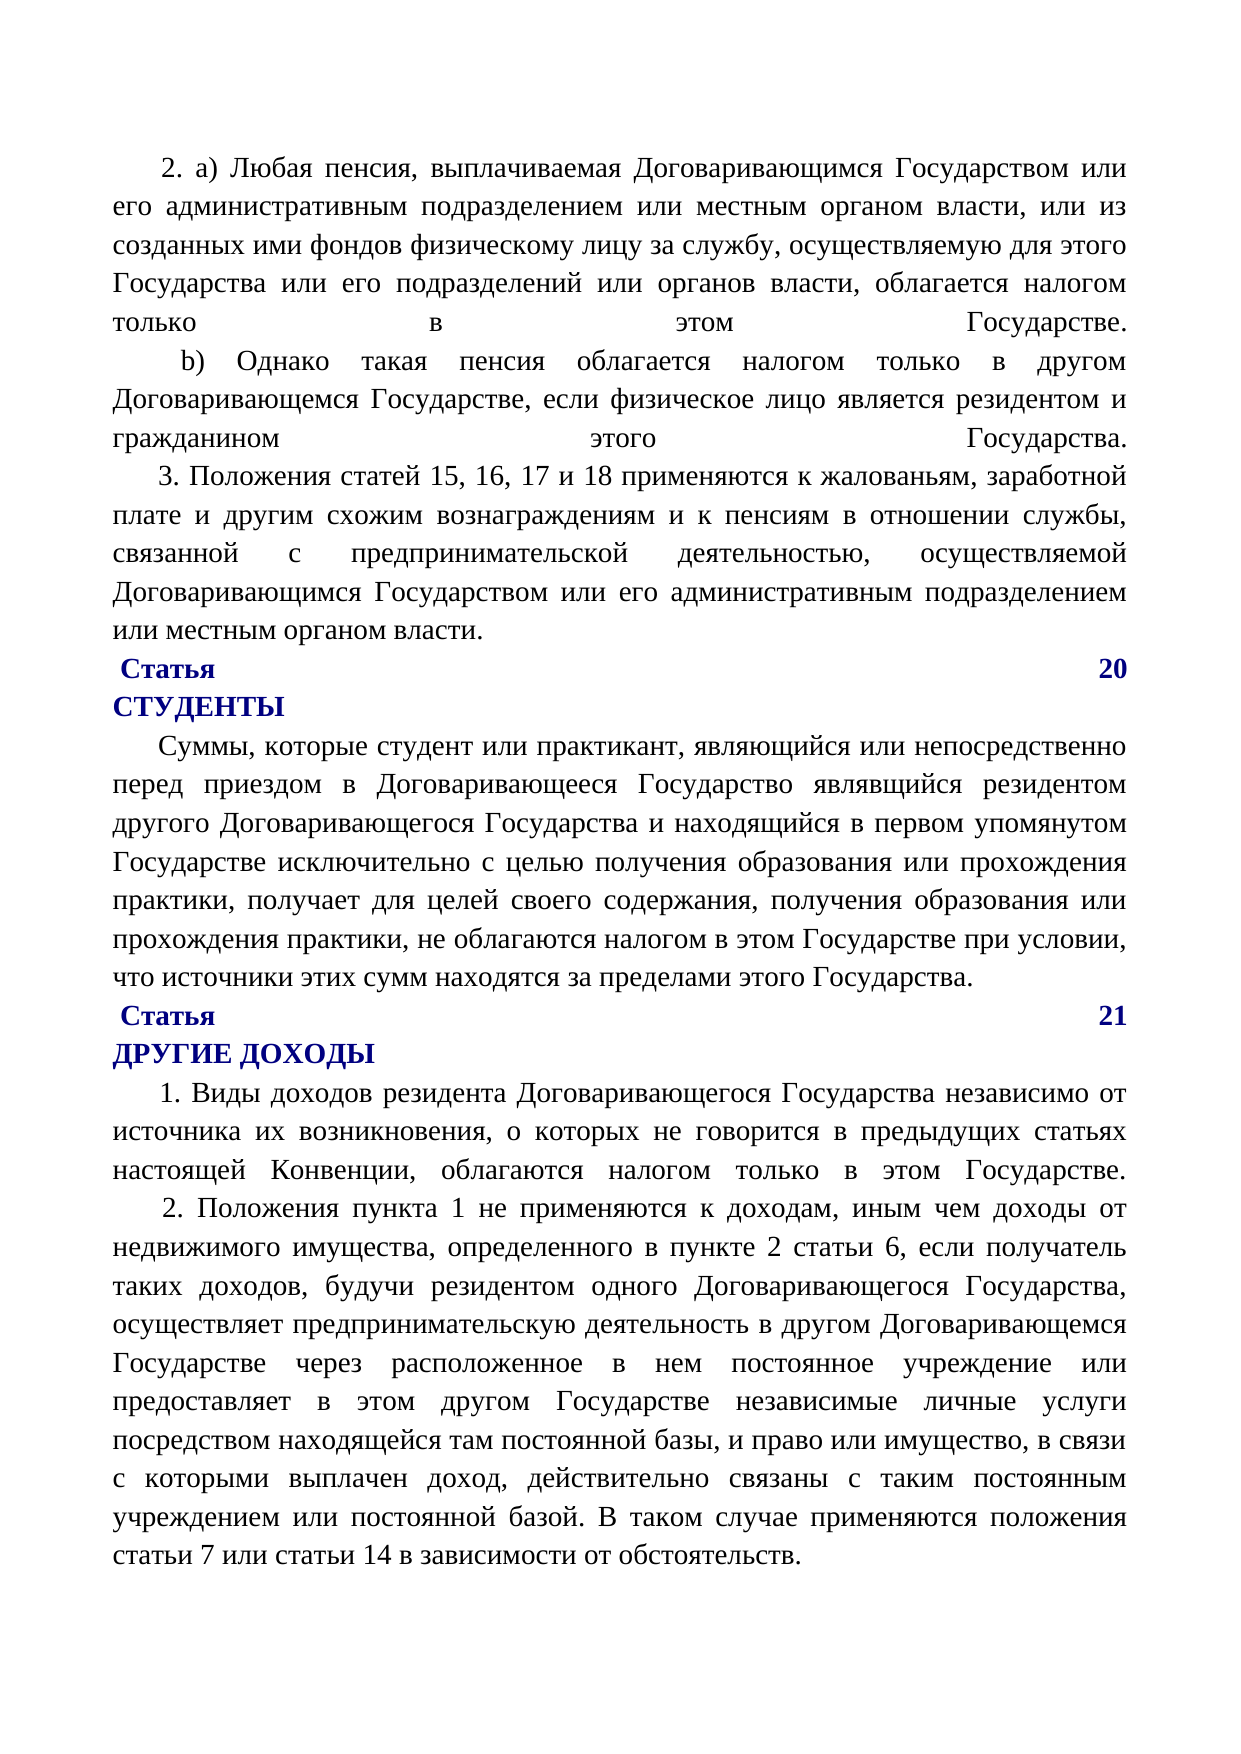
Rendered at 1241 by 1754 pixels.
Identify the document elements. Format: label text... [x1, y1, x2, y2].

text Суммы, которые студент или практикант, являющийся или непосредственно перед приездом в Договаривающееся Государство являвщийся резидентом другого Договаривающегося Государства и находящийся в первом упомянутом Государстве исключительно с целью получения образования или прохождения практики, получает для целей своего содержания, получения образования или прохождения практики, не облагаются налогом в этом Государстве при условии, что источники этих сумм находятся за пределами этого Государства. [112, 728, 1128, 993]
text Статья 21 ДРУГИЕ ДОХОДЫ [112, 998, 1128, 1070]
text 1. Виды доходов резидента Договаривающегося Государства независимо от источника их возникновения, о которых не говорится в предыдущих статьях настоящей Конвенции, облагаются налогом только в этом Государстве. 2. Положения пункта 1 не применяются к доходам, иным чем доходы от недвижимого имущества, определенного в пункте 2 статьи 6, если получатель таких доходов, будучи резидентом одного Договаривающегося Государства, осуществляет предпринимательскую деятельность в другом Договаривающемся Государстве через расположенное в нем постоянное учреждение или предоставляет в этом другом Государстве независимые личные услуги посредством находящейся там постоянной базы, и право или имущество, в связи с которыми выплачен доход, действительно связаны с таким постоянным учреждением или постоянной базой. В таком случае применяются положения статьи 7 или статьи 14 в зависимости от обстоятельств. [112, 1075, 1128, 1571]
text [112, 150, 1128, 646]
text Статья 20 СТУДЕНТЫ [112, 651, 1128, 723]
